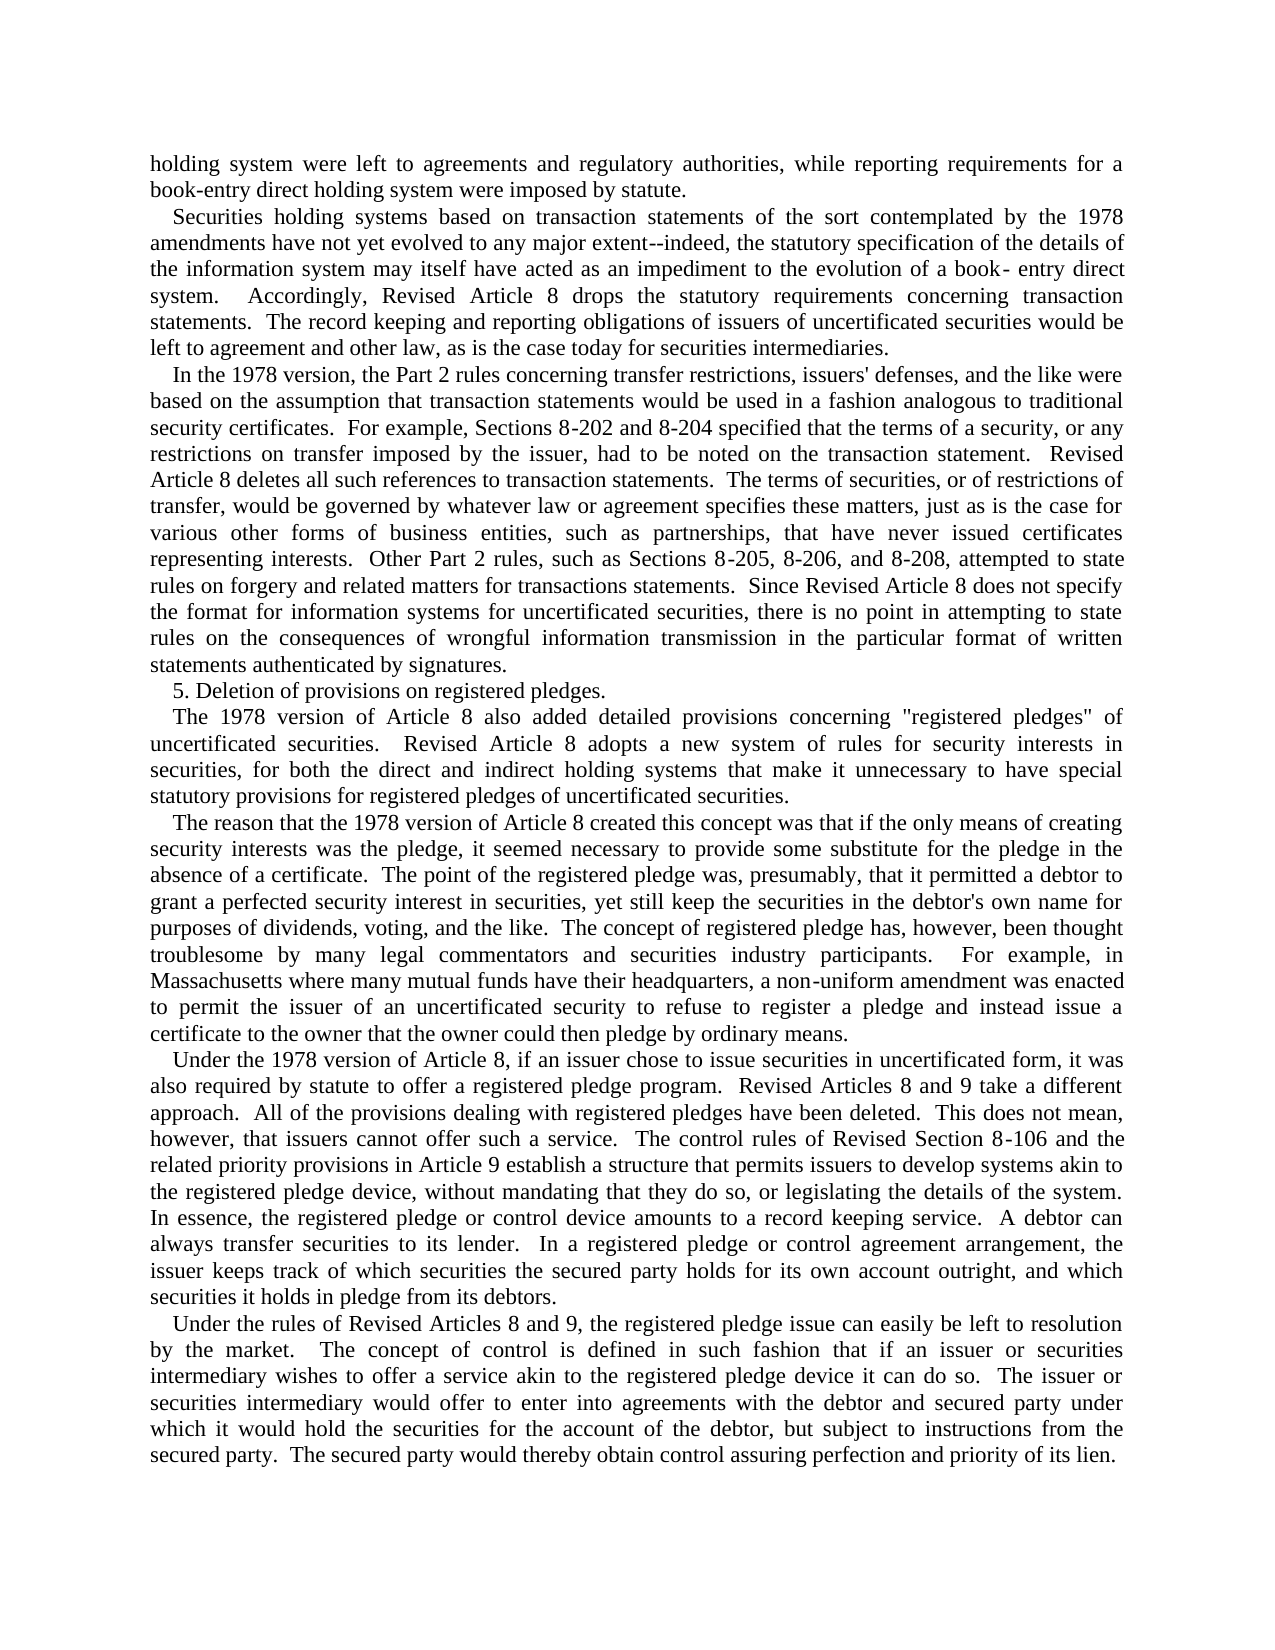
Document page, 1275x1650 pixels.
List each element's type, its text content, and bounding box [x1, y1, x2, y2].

text Under the 1978 version of Article 8, if an issuer chose to issue securities in uncertificated form, it was also required by statute to offer a registered pledge program. Revised Articles 8 and 9 take a different approach. All of the provisions dealing with registered pledges have been deleted. This does not mean, however, that issuers cannot offer such a service. The control rules of Revised Section 8-106 and the related priority provisions in Article 9 establish a structure that permits issuers to develop systems akin to the registered pledge device, without mandating that they do so, or legislating the details of the system. In essence, the registered pledge or control device amounts to a record keeping service. A debtor can always transfer securities to its lender. In a registered pledge or control agreement arrangement, the issuer keeps track of which securities the secured party holds for its own account outright, and which securities it holds in pledge from its debtors. [150, 1046, 1125, 1309]
text The 1978 version of Article 8 also added detailed provisions concerning "registered pledges" of uncertificated securities. Revised Article 8 adopts a new system of rules for security interests in securities, for both the direct and indirect holding systems that make it unnecessary to have special statutory provisions for registered pledges of uncertificated securities. [150, 703, 1125, 809]
text Securities holding systems based on transaction statements of the sort contemplated by the 1978 amendments have not yet evolved to any major extent--indeed, the statutory specification of the details of the information system may itself have acted as an impediment to the evolution of a book- entry direct system. Accordingly, Revised Article 8 drops the statutory requirements concerning transaction statements. The record keeping and reporting obligations of issuers of uncertificated securities would be left to agreement and other law, as is the case today for securities intermediaries. [150, 203, 1125, 361]
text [150, 150, 1125, 203]
text Under the rules of Revised Articles 8 and 9, the registered pledge issue can easily be left to resolution by the market. The concept of control is defined in such fashion that if an issuer or securities intermediary wishes to offer a service akin to the registered pledge device it can do so. The issuer or securities intermediary would offer to enter into agreements with the debtor and secured party under which it would hold the securities for the account of the debtor, but subject to instructions from the secured party. The secured party would thereby obtain control assuring perfection and priority of its lien. [150, 1309, 1125, 1468]
text 5. Deletion of provisions on registered pledges. [150, 677, 1125, 703]
text In the 1978 version, the Part 2 rules concerning transfer restrictions, issuers' defenses, and the like were based on the assumption that transaction statements would be used in a fashion analogous to traditional security certificates. For example, Sections 8-202 and 8-204 specified that the terms of a security, or any restrictions on transfer imposed by the issuer, had to be noted on the transaction statement. Revised Article 8 deletes all such references to transaction statements. The terms of securities, or of restrictions of transfer, would be governed by whatever law or agreement specifies these matters, just as is the case for various other forms of business entities, such as partnerships, that have never issued certificates representing interests. Other Part 2 rules, such as Sections 8-205, 8-206, and 8-208, attempted to state rules on forgery and related matters for transactions statements. Since Revised Article 8 does not specify the format for information systems for uncertificated securities, there is no point in attempting to state rules on the consequences of wrongful information transmission in the particular format of written statements authenticated by signatures. [150, 361, 1125, 677]
text The reason that the 1978 version of Article 8 created this concept was that if the only means of creating security interests was the pledge, it seemed necessary to provide some substitute for the pledge in the absence of a certificate. The point of the registered pledge was, presumably, that it permitted a debtor to grant a perfected security interest in securities, yet still keep the securities in the debtor's own name for purposes of dividends, voting, and the like. The concept of registered pledge has, however, been thought troublesome by many legal commentators and securities industry participants. For example, in Massachusetts where many mutual funds have their headquarters, a non-uniform amendment was enacted to permit the issuer of an uncertificated security to refuse to register a pledge and instead issue a certificate to the owner that the owner could then pledge by ordinary means. [150, 809, 1125, 1046]
